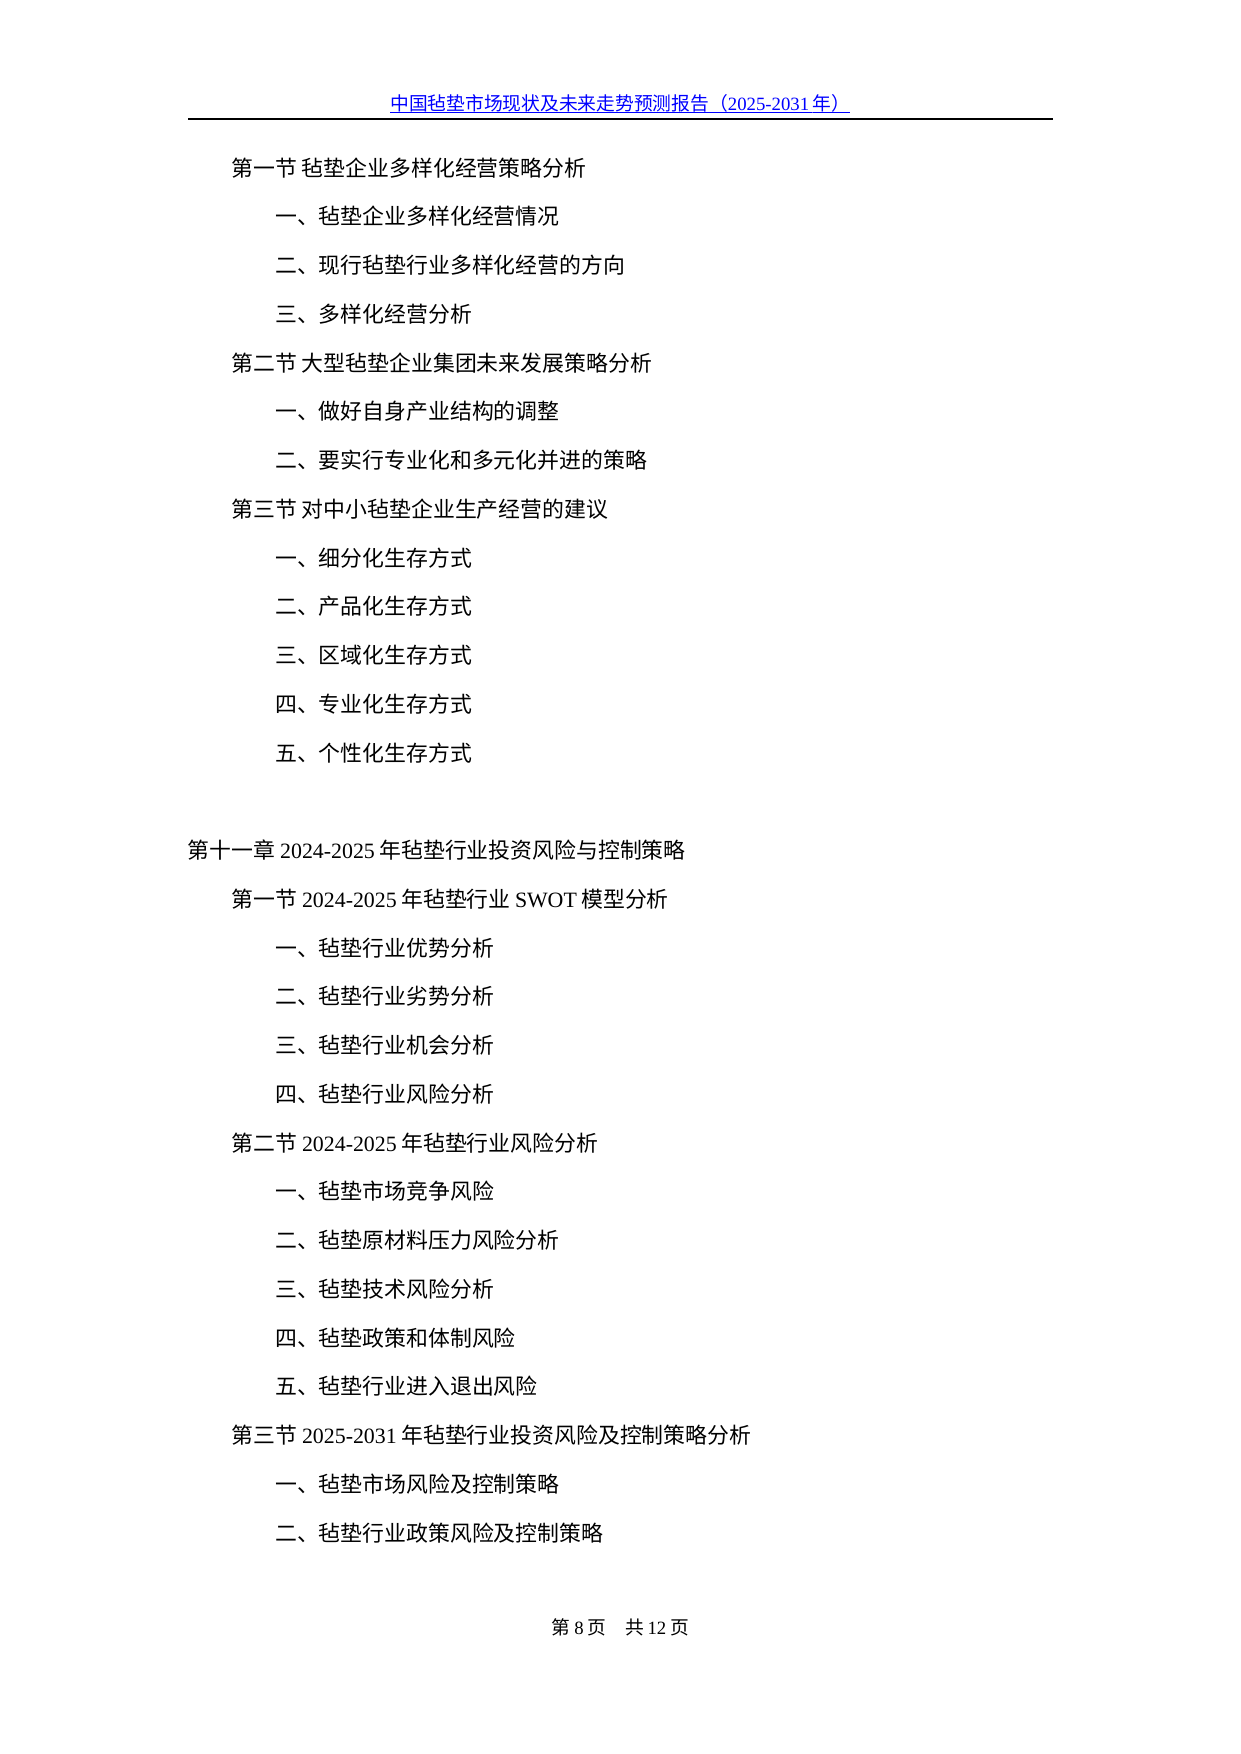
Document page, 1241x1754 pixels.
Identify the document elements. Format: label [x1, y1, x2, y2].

text [187, 150, 1053, 1548]
